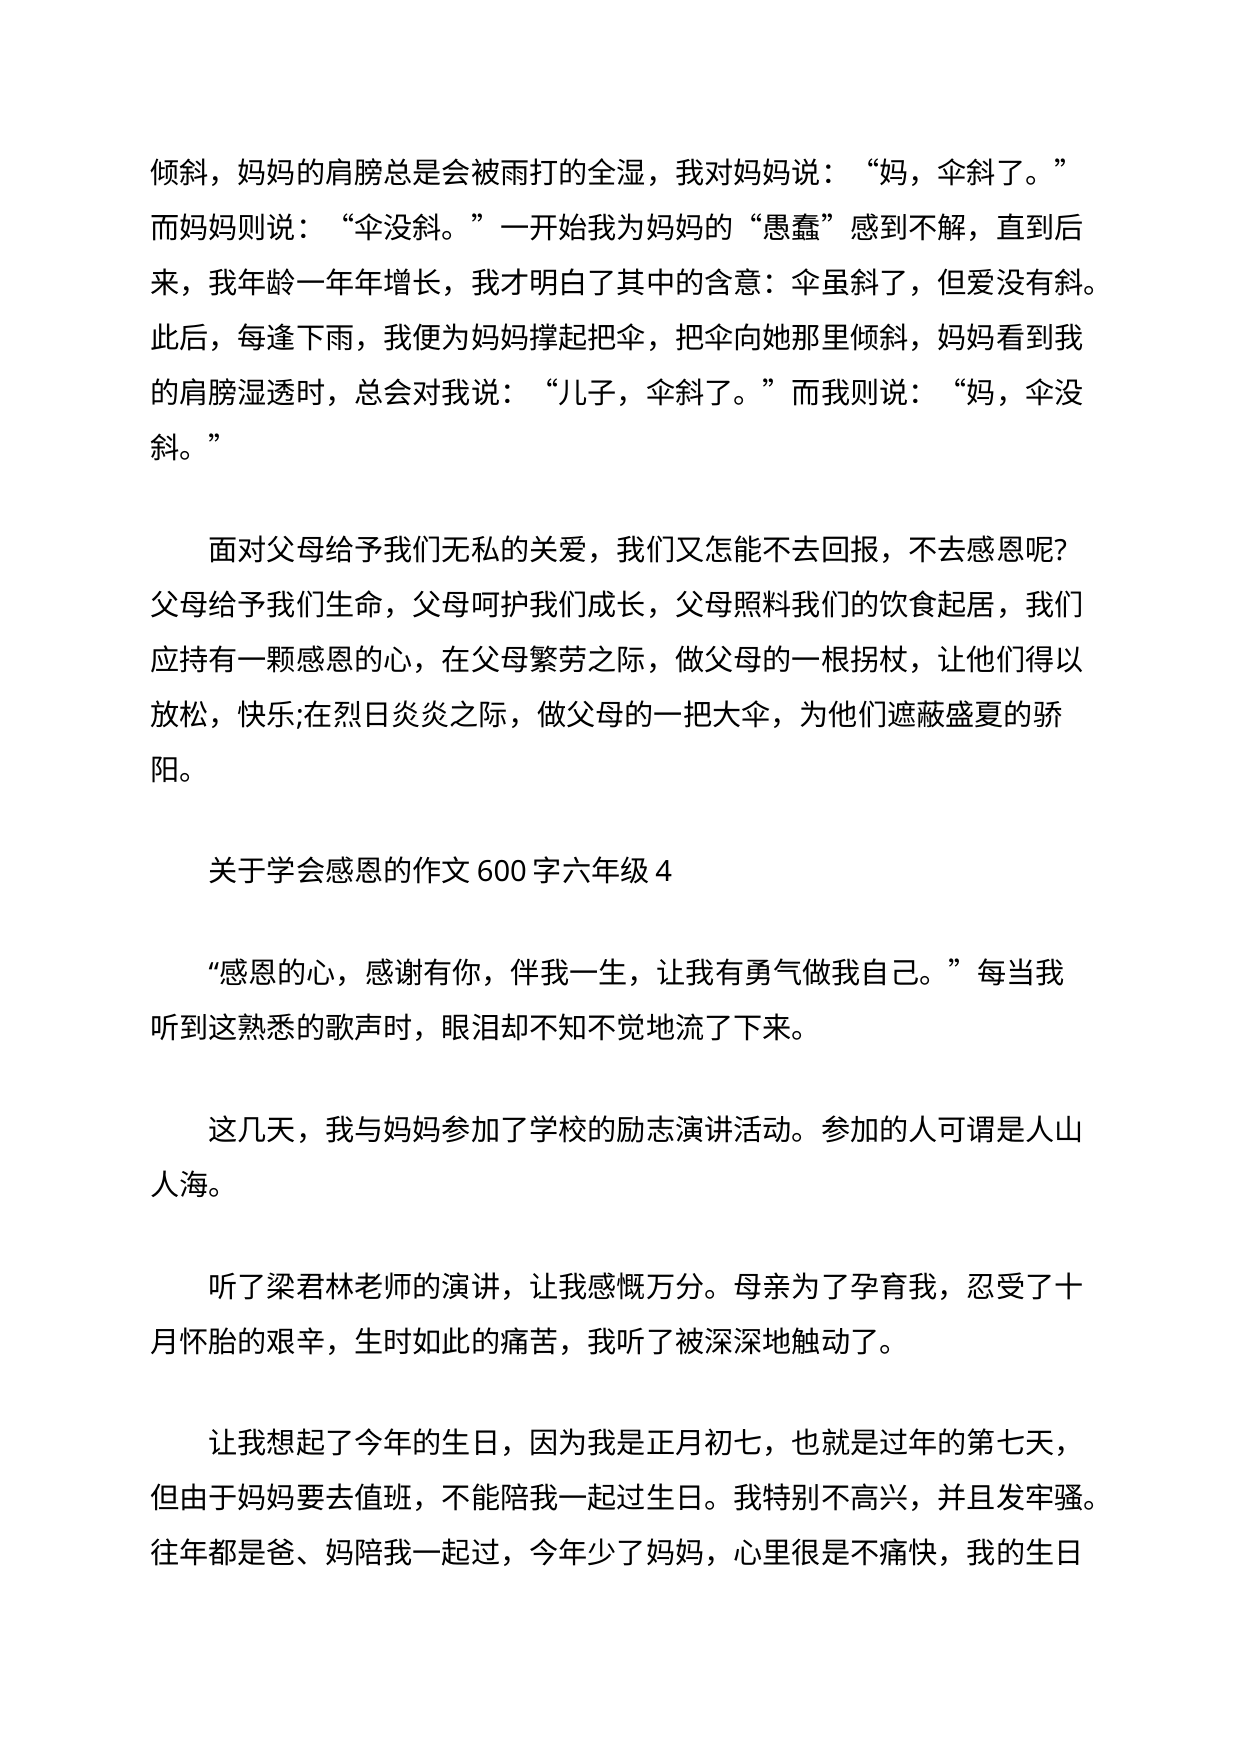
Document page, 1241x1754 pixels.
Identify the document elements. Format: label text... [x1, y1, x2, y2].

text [150, 150, 1090, 467]
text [150, 1420, 1090, 1572]
text 关于学会感恩的作文600字六年级4 [150, 848, 1090, 890]
text “感恩的心，感谢有你，伴我一生，让我有勇气做我自己。”每当我听到这熟悉的歌声时，眼泪却不知不觉地流了下来。 [150, 950, 1090, 1047]
text 听了梁君林老师的演讲，让我感慨万分。母亲为了孕育我，忍受了十月怀胎的艰辛，生时如此的痛苦，我听了被深深地触动了。 [150, 1263, 1090, 1360]
text 这几天，我与妈妈参加了学校的励志演讲活动。参加的人可谓是人山人海。 [150, 1107, 1090, 1204]
text 面对父母给予我们无私的关爱，我们又怎能不去回报，不去感恩呢?父母给予我们生命，父母呵护我们成长，父母照料我们的饮食起居，我们应持有一颗感恩的心，在父母繁劳之际，做父母的一根拐杖，让他们得以放松，快乐;在烈日炎炎之际，做父母的一把大伞，为他们遮蔽盛夏的骄阳。 [150, 526, 1090, 788]
